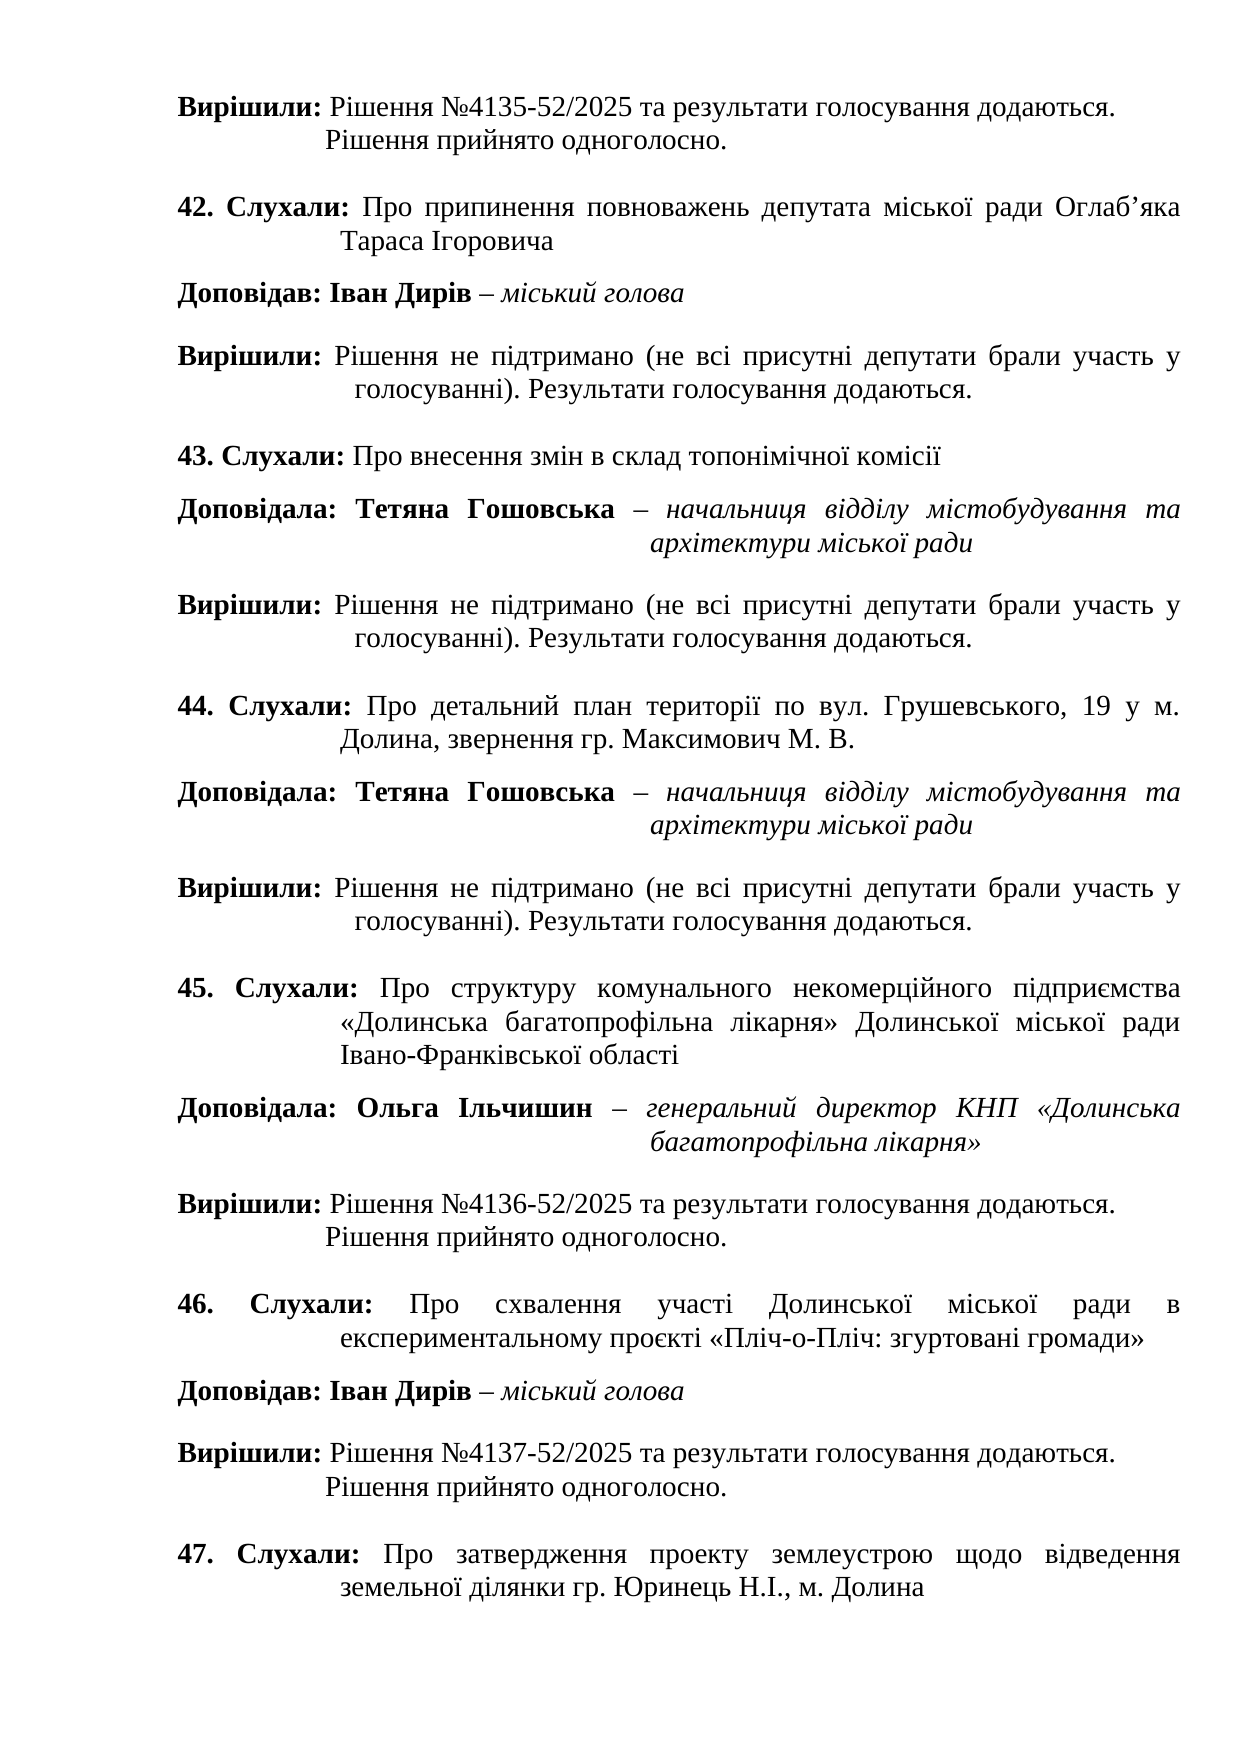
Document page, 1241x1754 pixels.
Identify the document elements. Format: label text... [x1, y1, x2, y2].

text Рішення прийнято одноголосно. [177, 1469, 1181, 1502]
text Вирішили: Рішення №4136-52/2025 та результати голосування додаються. [177, 1186, 1181, 1219]
text Доповідала: Ольга Ільчишин – генеральний директор КНП «Долинська багатопрофільна лікарня» [177, 1090, 1181, 1157]
text Доповідав: Іван Дирів – міський голова [177, 276, 1181, 309]
text 44. Слухали: Про детальний план території по вул. Грушевського, 19 у м. Долина, звернення гр. Максимович М. В. [177, 688, 1181, 755]
text Доповідала: Тетяна Гошовська – начальниця відділу містобудування та архітектури міської ради [177, 491, 1181, 558]
text Вирішили: Рішення №4135-52/2025 та результати голосування додаються. [177, 89, 1181, 122]
text 47. Слухали: Про затвердження проекту землеустрою щодо відведення земельної ділянки гр. Юринець Н.І., м. Долина [177, 1536, 1181, 1603]
text Рішення прийнято одноголосно. [325, 122, 1181, 156]
text Рішення прийнято одноголосно. [325, 1219, 1181, 1253]
text Доповідала: Тетяна Гошовська – начальниця відділу містобудування та архітектури міської ради [177, 774, 1181, 841]
text Вирішили: Рішення не підтримано (не всі присутні депутати брали участь у голосуванні). Результати голосування додаються. [177, 870, 1181, 937]
text 45. Слухали: Про структуру комунального некомерційного підприємства «Долинська багатопрофільна лікарня» Долинської міської ради Івано-Франківської області [177, 970, 1181, 1071]
text Вирішили: Рішення №4137-52/2025 та результати голосування додаються. [177, 1435, 1181, 1469]
text 42. Слухали: Про припинення повноважень депутата міської ради Оглаб’яка Тараса Ігоровича [177, 189, 1181, 256]
text 43. Слухали: Про внесення змін в склад топонімічної комісії [177, 438, 1181, 472]
text 46. Слухали: Про схвалення участі Долинської міської ради в експериментальному проєкті «Пліч-о-Пліч: згуртовані громади» [177, 1287, 1181, 1354]
text Вирішили: Рішення не підтримано (не всі присутні депутати брали участь у голосуванні). Результати голосування додаються. [177, 338, 1181, 405]
text Вирішили: Рішення не підтримано (не всі присутні депутати брали участь у голосуванні). Результати голосування додаються. [177, 587, 1181, 654]
text Доповідав: Іван Дирів – міський голова [177, 1373, 1181, 1406]
